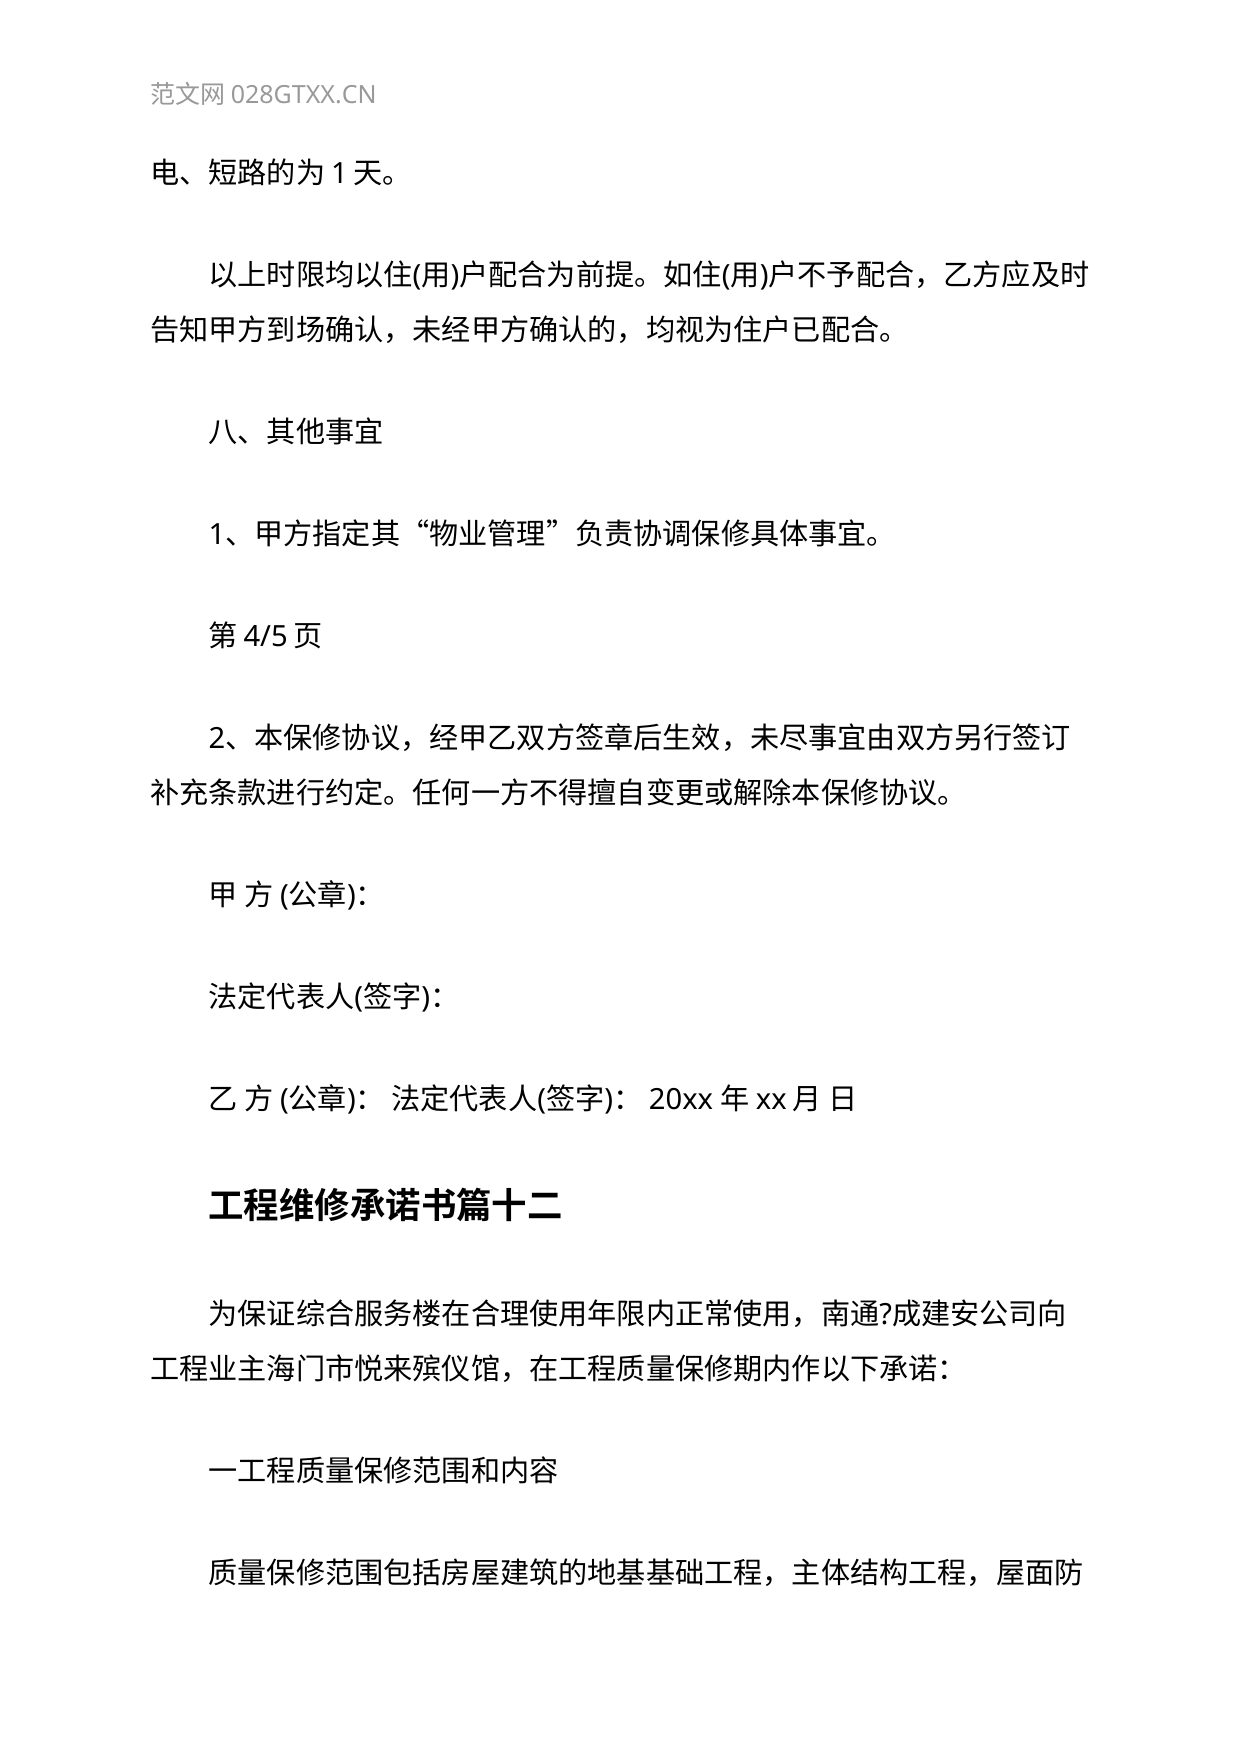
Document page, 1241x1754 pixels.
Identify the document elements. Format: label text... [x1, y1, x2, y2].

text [150, 150, 1090, 192]
text 为保证综合服务楼在合理使用年限内正常使用，南通?成建安公司向工程业主海门市悦来殡仪馆，在工程质量保修期内作以下承诺： [150, 1291, 1090, 1388]
text 2、本保修协议，经甲乙双方签章后生效，未尽事宜由双方另行签订补充条款进行约定。任何一方不得擅自变更或解除本保修协议。 [150, 714, 1090, 812]
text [150, 1549, 1090, 1591]
text 工程维修承诺书篇十二 [150, 1177, 1090, 1228]
text 以上时限均以住(用)户配合为前提。如住(用)户不予配合，乙方应及时告知甲方到场确认，未经甲方确认的，均视为住户已配合。 [150, 252, 1090, 349]
text 1、甲方指定其“物业管理”负责协调保修具体事宜。 [150, 511, 1090, 553]
text 八、其他事宜 [150, 409, 1090, 451]
text 第4/5页 [150, 612, 1090, 655]
text 甲 方 (公章)： [150, 871, 1090, 914]
text 乙 方 (公章)： 法定代表人(签字)： 20xx 年xx月 日 [150, 1075, 1090, 1118]
text 法定代表人(签字)： [150, 973, 1090, 1016]
text 一工程质量保修范围和内容 [150, 1447, 1090, 1490]
